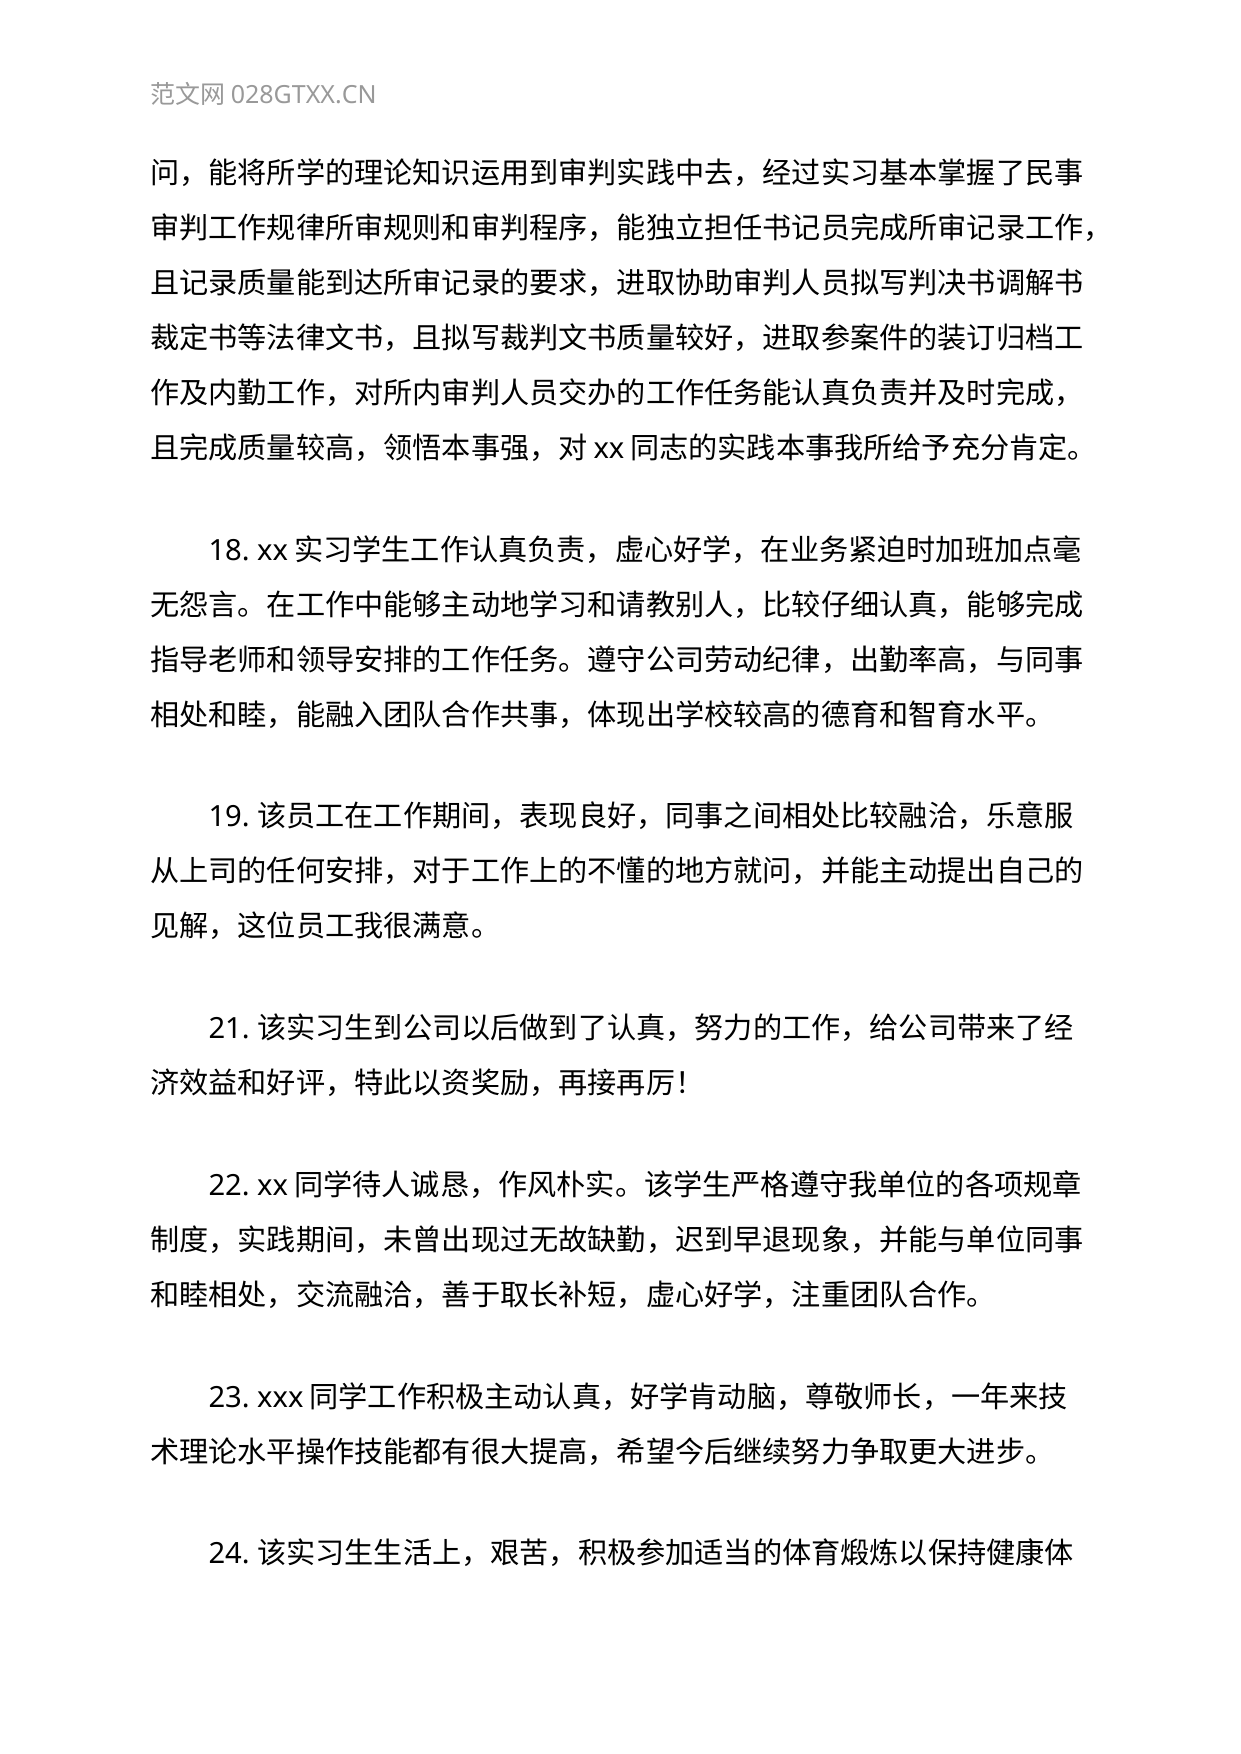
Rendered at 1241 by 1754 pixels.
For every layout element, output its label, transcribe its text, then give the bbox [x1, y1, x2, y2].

text 21. 该实习生到公司以后做到了认真，努力的工作，给公司带来了经济效益和好评，特此以资奖励，再接再厉！ [150, 1005, 1090, 1102]
text 18. xx实习学生工作认真负责，虚心好学，在业务紧迫时加班加点毫无怨言。在工作中能够主动地学习和请教别人，比较仔细认真，能够完成指导老师和领导安排的工作任务。遵守公司劳动纪律，出勤率高，与同事相处和睦，能融入团队合作共事，体现出学校较高的德育和智育水平。 [150, 526, 1090, 733]
text 19. 该员工在工作期间，表现良好，同事之间相处比较融洽，乐意服从上司的任何安排，对于工作上的不懂的地方就问，并能主动提出自己的见解，这位员工我很满意。 [150, 793, 1090, 945]
text 22. xx同学待人诚恳，作风朴实。该学生严格遵守我单位的各项规章制度，实践期间，未曾出现过无故缺勤，迟到早退现象，并能与单位同事和睦相处，交流融洽，善于取长补短，虚心好学，注重团队合作。 [150, 1161, 1090, 1314]
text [150, 150, 1090, 467]
text 23. xxx同学工作积极主动认真，好学肯动脑，尊敬师长，一年来技术理论水平操作技能都有很大提高，希望今后继续努力争取更大进步。 [150, 1373, 1090, 1470]
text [150, 1530, 1090, 1572]
